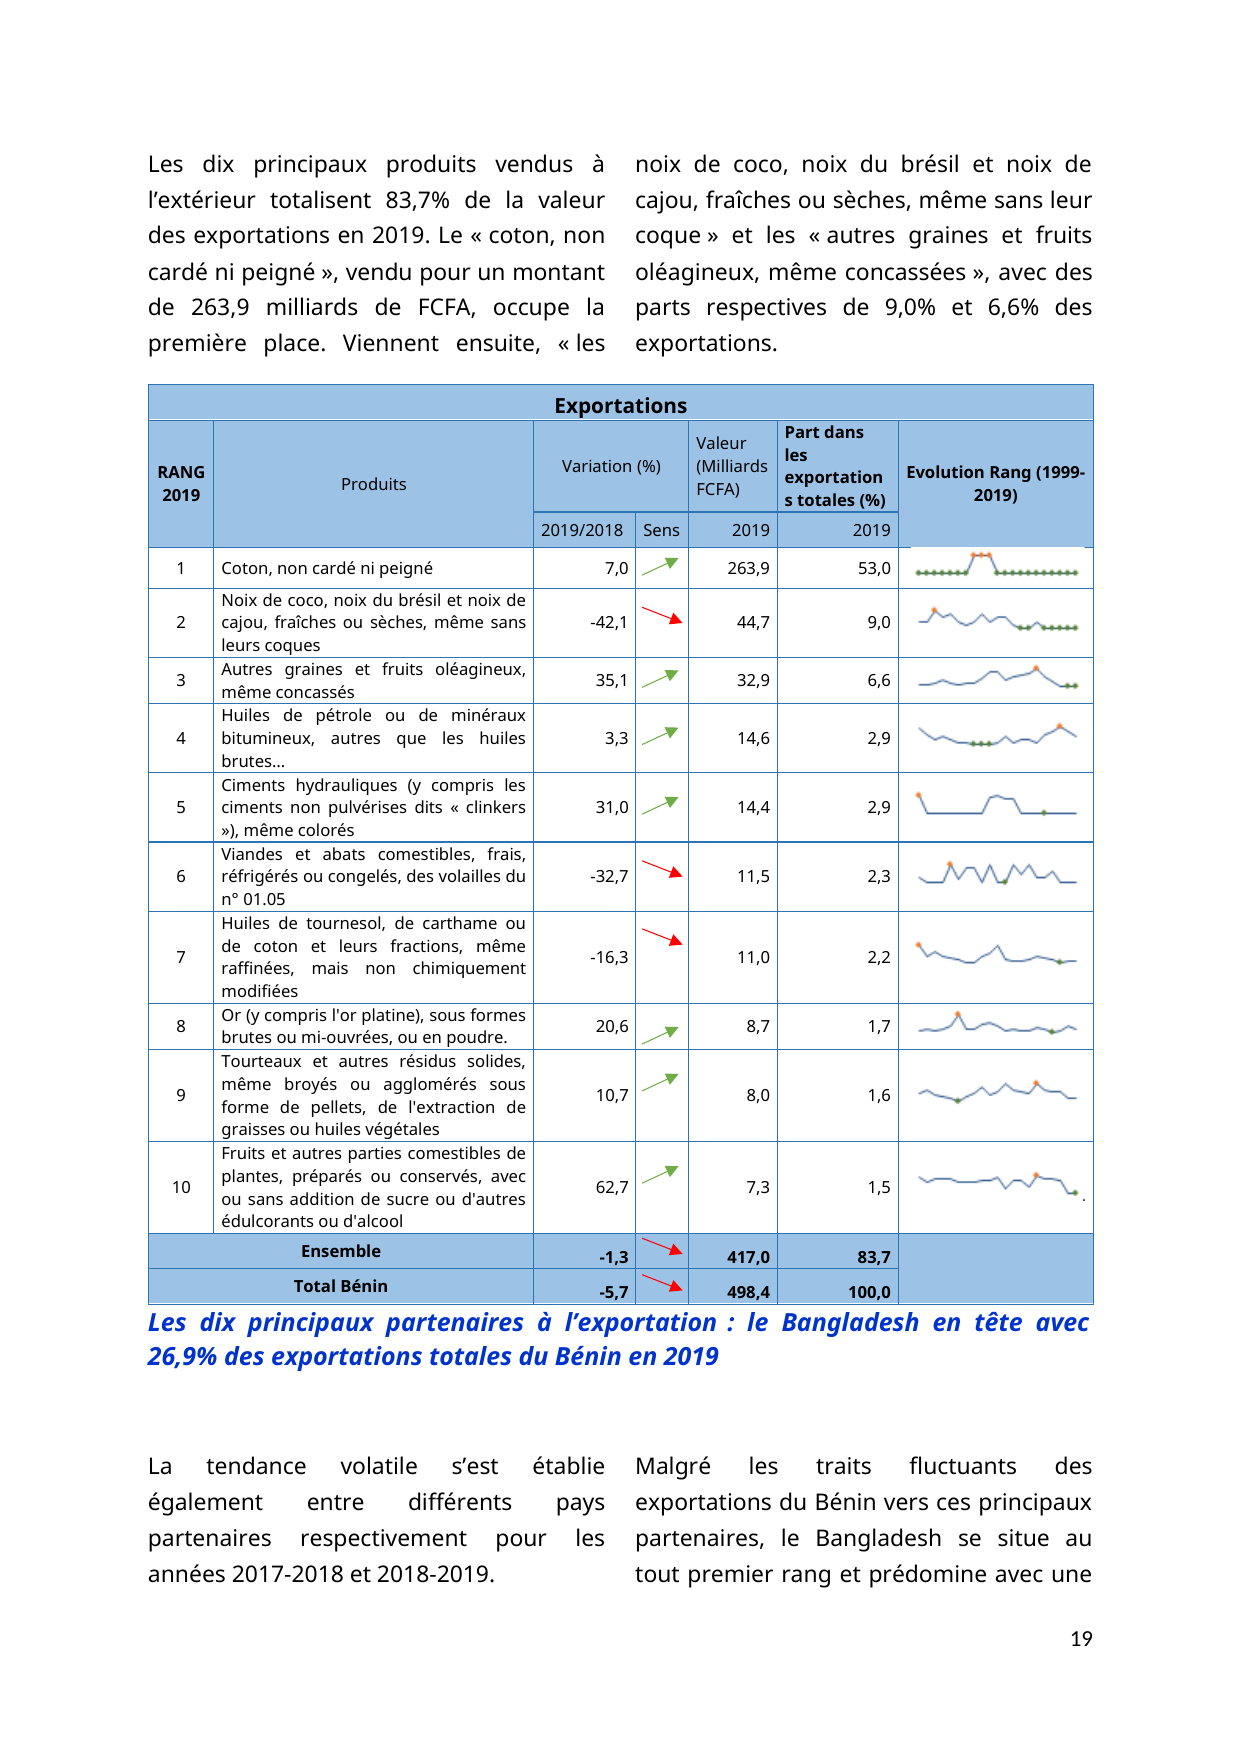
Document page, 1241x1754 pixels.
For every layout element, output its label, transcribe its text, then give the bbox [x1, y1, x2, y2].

table_cell [636, 773, 688, 841]
table_cell 10,7 [534, 1050, 635, 1141]
picture [911, 1006, 1085, 1040]
table_cell 32,9 [689, 658, 777, 703]
table_cell 35,1 [534, 658, 635, 703]
table_cell Variation (%) [534, 421, 688, 511]
table_cell [636, 843, 688, 911]
table_cell 2,3 [778, 843, 898, 911]
table_cell Ensemble [149, 1234, 533, 1268]
table_cell 2,9 [778, 773, 898, 841]
table_cell 9 [149, 1050, 213, 1141]
table_cell Valeur (Milliards FCFA) [689, 421, 777, 511]
table_cell 100,0 [778, 1269, 898, 1303]
table_cell 6,6 [778, 658, 898, 703]
table_cell [899, 773, 1093, 841]
table_cell Or (y compris l'or platine), sous formes brutes ou mi-ouvrées, ou en poudre. [214, 1004, 533, 1049]
table_cell Fruits et autres parties comestibles de plantes, préparés ou conservés, avec ou sans addition de sucre ou d'autres édulcorants ou d'alcool [214, 1142, 533, 1233]
table_cell 53,0 [778, 548, 898, 587]
table_cell -5,7 [534, 1269, 635, 1303]
table_cell Evolution Rang (1999-2019) [899, 421, 1093, 547]
table_cell 62,7 [534, 1142, 635, 1233]
table_cell [636, 589, 688, 657]
table_cell [899, 548, 1093, 587]
table_cell [899, 1050, 1093, 1141]
table_cell Sens [636, 513, 688, 547]
table_cell 14,6 [689, 704, 777, 772]
table_cell [636, 1234, 688, 1268]
table_cell 7 [149, 912, 213, 1002]
text La tendance volatile s’est établie également entre différents pays partenaires respectivement pour les années 2017-2018 et 2018-2019. [148, 1450, 605, 1589]
table_cell [899, 1142, 1093, 1233]
table_cell 263,9 [689, 548, 777, 587]
table_cell Noix de coco, noix du brésil et noix de cajou, fraîches ou sèches, même sans leurs coques [214, 589, 533, 657]
table_cell [899, 1234, 1093, 1303]
table_cell Ciments hydrauliques (y compris les ciments non pulvérises dits « clinkers »), même colorés [214, 773, 533, 841]
table_cell -32,7 [534, 843, 635, 911]
table_cell Total Bénin [149, 1269, 533, 1303]
picture [911, 787, 1085, 821]
table_cell 1 [149, 548, 213, 587]
picture [911, 718, 1085, 752]
table_header Exportations [149, 385, 1093, 419]
table_cell Autres graines et fruits oléagineux, même concassés [214, 658, 533, 703]
table_cell 1,6 [778, 1050, 898, 1141]
table_cell Produits [214, 421, 533, 547]
picture [911, 856, 1085, 890]
table_cell 7,3 [689, 1142, 777, 1233]
table_cell [636, 1004, 688, 1049]
table_cell 498,4 [689, 1269, 777, 1303]
table_cell Huiles de pétrole ou de minéraux bitumineux, autres que les huiles brutes… [214, 704, 533, 772]
table_cell 8,7 [689, 1004, 777, 1049]
table_cell 417,0 [689, 1234, 777, 1268]
text Les dix principaux produits vendus à l’extérieur totalisent 83,7% de la valeur des exportations en 2019. Le « coton, non cardé ni peigné », vendu pour un montant de 263,9 milliards de FCFA, occupe la première place. Viennent ensuite, « les noix de coco, noix du brésil et noix de cajou, fraîches ou sèches, même sans leur coque » et les « autres graines et fruits oléagineux, même concassées », avec des parts respectives de 9,0% et 6,6% des exportations. [148, 148, 605, 358]
picture [911, 1075, 1085, 1109]
picture [911, 1167, 1085, 1201]
table_cell [636, 1050, 688, 1141]
table_cell RANG 2019 [149, 421, 213, 547]
table_cell Viandes et abats comestibles, frais, réfrigérés ou congelés, des volailles du n° 01.05 [214, 843, 533, 911]
table_cell [636, 1142, 688, 1233]
picture [911, 547, 1085, 581]
table_cell [899, 912, 1093, 1002]
text Les dix principaux produits vendus à l’extérieur totalisent 83,7% de la valeur des exportations en 2019. Le « coton, non cardé ni peigné », vendu pour un montant de 263,9 milliards de FCFA, occupe la première place. Viennent ensuite, « les noix de coco, noix du brésil et noix de cajou, fraîches ou sèches, même sans leur coque » et les « autres graines et fruits oléagineux, même concassées », avec des parts respectives de 9,0% et 6,6% des exportations. [635, 148, 1093, 358]
picture [911, 602, 1085, 636]
table_cell [636, 704, 688, 772]
table_cell -1,3 [534, 1234, 635, 1268]
table_cell 1,7 [778, 1004, 898, 1049]
table_cell [899, 658, 1093, 703]
table_cell 11,5 [689, 843, 777, 911]
table_cell 31,0 [534, 773, 635, 841]
table_cell [636, 1269, 688, 1303]
table_cell 2 [149, 589, 213, 657]
text Les dix principaux partenaires à l’exportation : le Bangladesh en tête avec 26,9% des exportations totales du Bénin en 2019 [148, 1305, 1093, 1373]
table_cell [899, 704, 1093, 772]
table_cell 11,0 [689, 912, 777, 1002]
table_cell [899, 843, 1093, 911]
table_cell 44,7 [689, 589, 777, 657]
table_cell 2019 [778, 513, 898, 547]
table_cell 8 [149, 1004, 213, 1049]
table_cell Coton, non cardé ni peigné [214, 548, 533, 587]
table_cell 7,0 [534, 548, 635, 587]
table_cell 3 [149, 658, 213, 703]
table_cell [899, 1004, 1093, 1049]
table_cell 4 [149, 704, 213, 772]
table_cell [899, 589, 1093, 657]
table_cell 83,7 [778, 1234, 898, 1268]
table_cell 20,6 [534, 1004, 635, 1049]
table_cell Huiles de tournesol, de carthame ou de coton et leurs fractions, même raffinées, mais non chimiquement modifiées [214, 912, 533, 1002]
table_cell 2019 [689, 513, 777, 547]
table_cell [636, 912, 688, 1002]
table_cell 2,2 [778, 912, 898, 1002]
table_cell Tourteaux et autres résidus solides, même broyés ou agglomérés sous forme de pellets, de l'extraction de graisses ou huiles végétales [214, 1050, 533, 1141]
table_cell -16,3 [534, 912, 635, 1002]
table_cell 10 [149, 1142, 213, 1233]
table_cell 6 [149, 843, 213, 911]
table_cell [636, 548, 688, 587]
table_cell [636, 658, 688, 703]
table_cell 9,0 [778, 589, 898, 657]
table_cell -42,1 [534, 589, 635, 657]
table_cell 1,5 [778, 1142, 898, 1233]
picture [911, 660, 1085, 694]
table_cell 5 [149, 773, 213, 841]
table_cell 2019/2018 [534, 513, 635, 547]
table_cell 8,0 [689, 1050, 777, 1141]
picture [911, 937, 1085, 970]
table_cell 14,4 [689, 773, 777, 841]
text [635, 1450, 1093, 1589]
table_cell Part dans les exportations totales (%) [778, 421, 898, 511]
table_cell 3,3 [534, 704, 635, 772]
table_cell 2,9 [778, 704, 898, 772]
